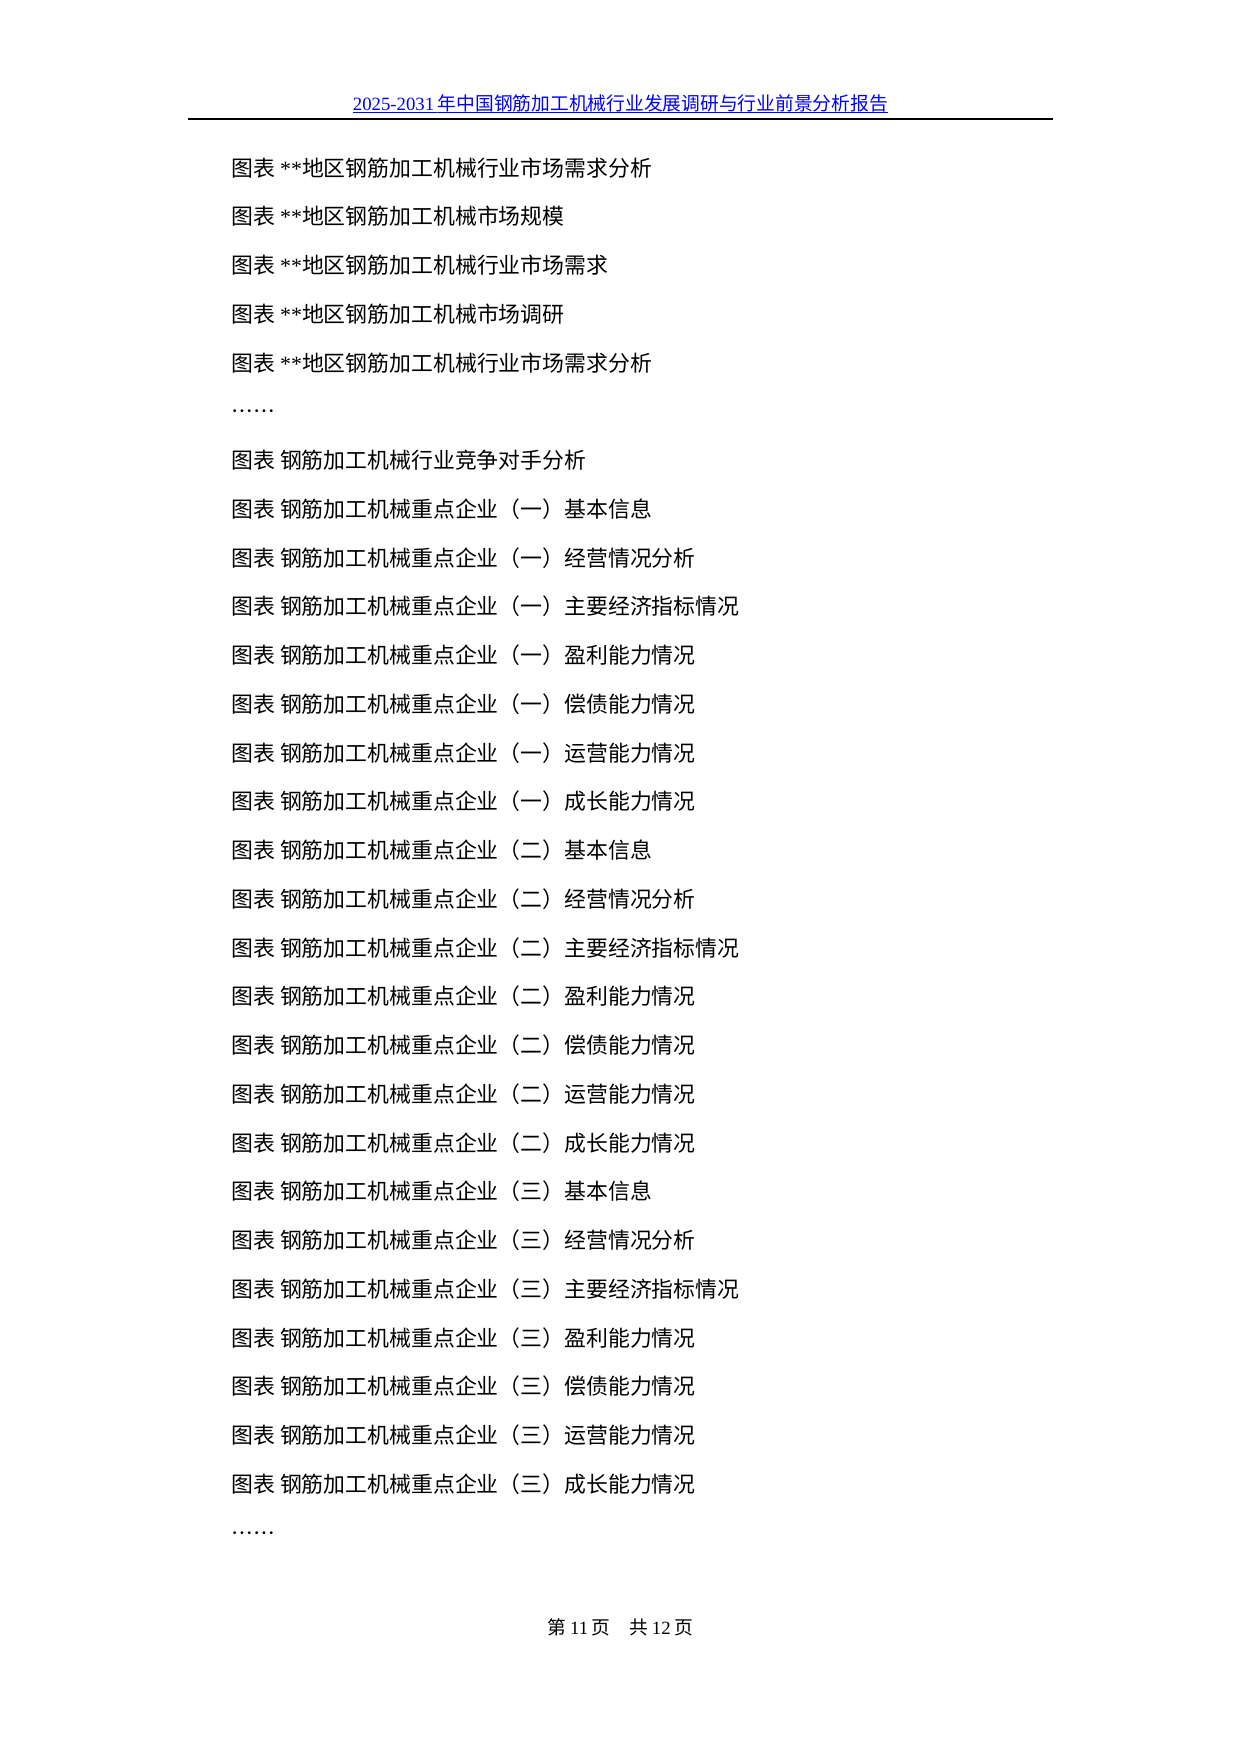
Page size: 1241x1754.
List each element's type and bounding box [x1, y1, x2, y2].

text [187, 150, 1053, 1548]
